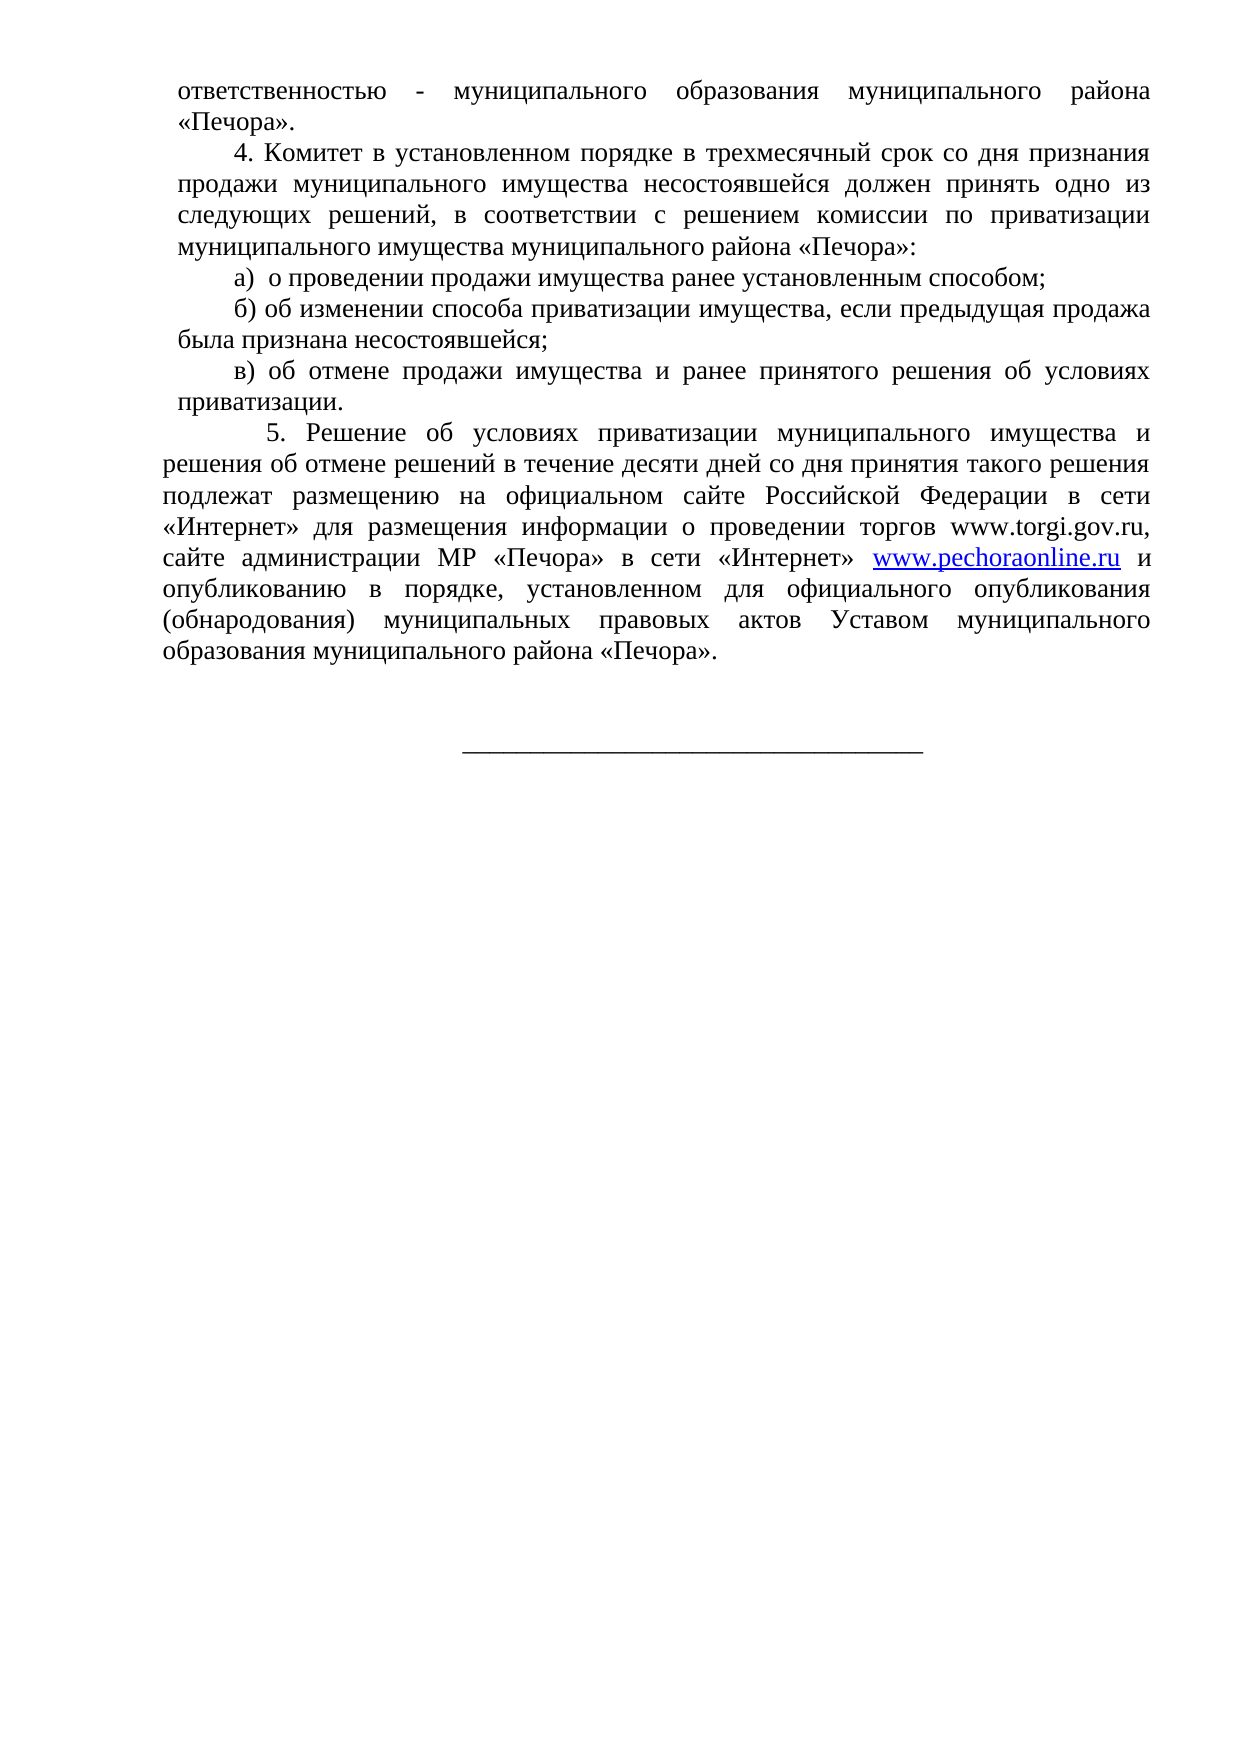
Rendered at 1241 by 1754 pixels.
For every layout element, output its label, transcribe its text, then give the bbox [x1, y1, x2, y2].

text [177, 74, 1152, 136]
text 4. Комитет в установленном порядке в трехмесячный срок со дня признания продажи муниципального имущества несостоявшейся должен принять одно из следующих решений, в соответствии с решением комиссии по приватизации муниципального имущества муниципального района «Печора»: [177, 136, 1152, 261]
text б) об изменении способа приватизации имущества, если предыдущая продажа была признана несостоявшейся; [177, 292, 1152, 354]
text 5. Решение об условиях приватизации муниципального имущества и решения об отмене решений в течение десяти дней со дня принятия такого решения подлежат размещению на официальном сайте Российской Федерации в сети «Интернет» для размещения информации о проведении торгов www.torgi.gov.ru, сайте администрации МР «Печора» в сети «Интернет» www.pechoraonline.ru и опубликованию в порядке, установленном для официального опубликования (обнародования) муниципальных правовых актов Уставом муниципального образования муниципального района «Печора». [162, 416, 1152, 666]
text а) о проведении продажи имущества ранее установленным способом; [177, 261, 1152, 292]
text в) об отмене продажи имущества и ранее принятого решения об условиях приватизации. [177, 354, 1152, 416]
text __________________________________ [177, 725, 1152, 756]
